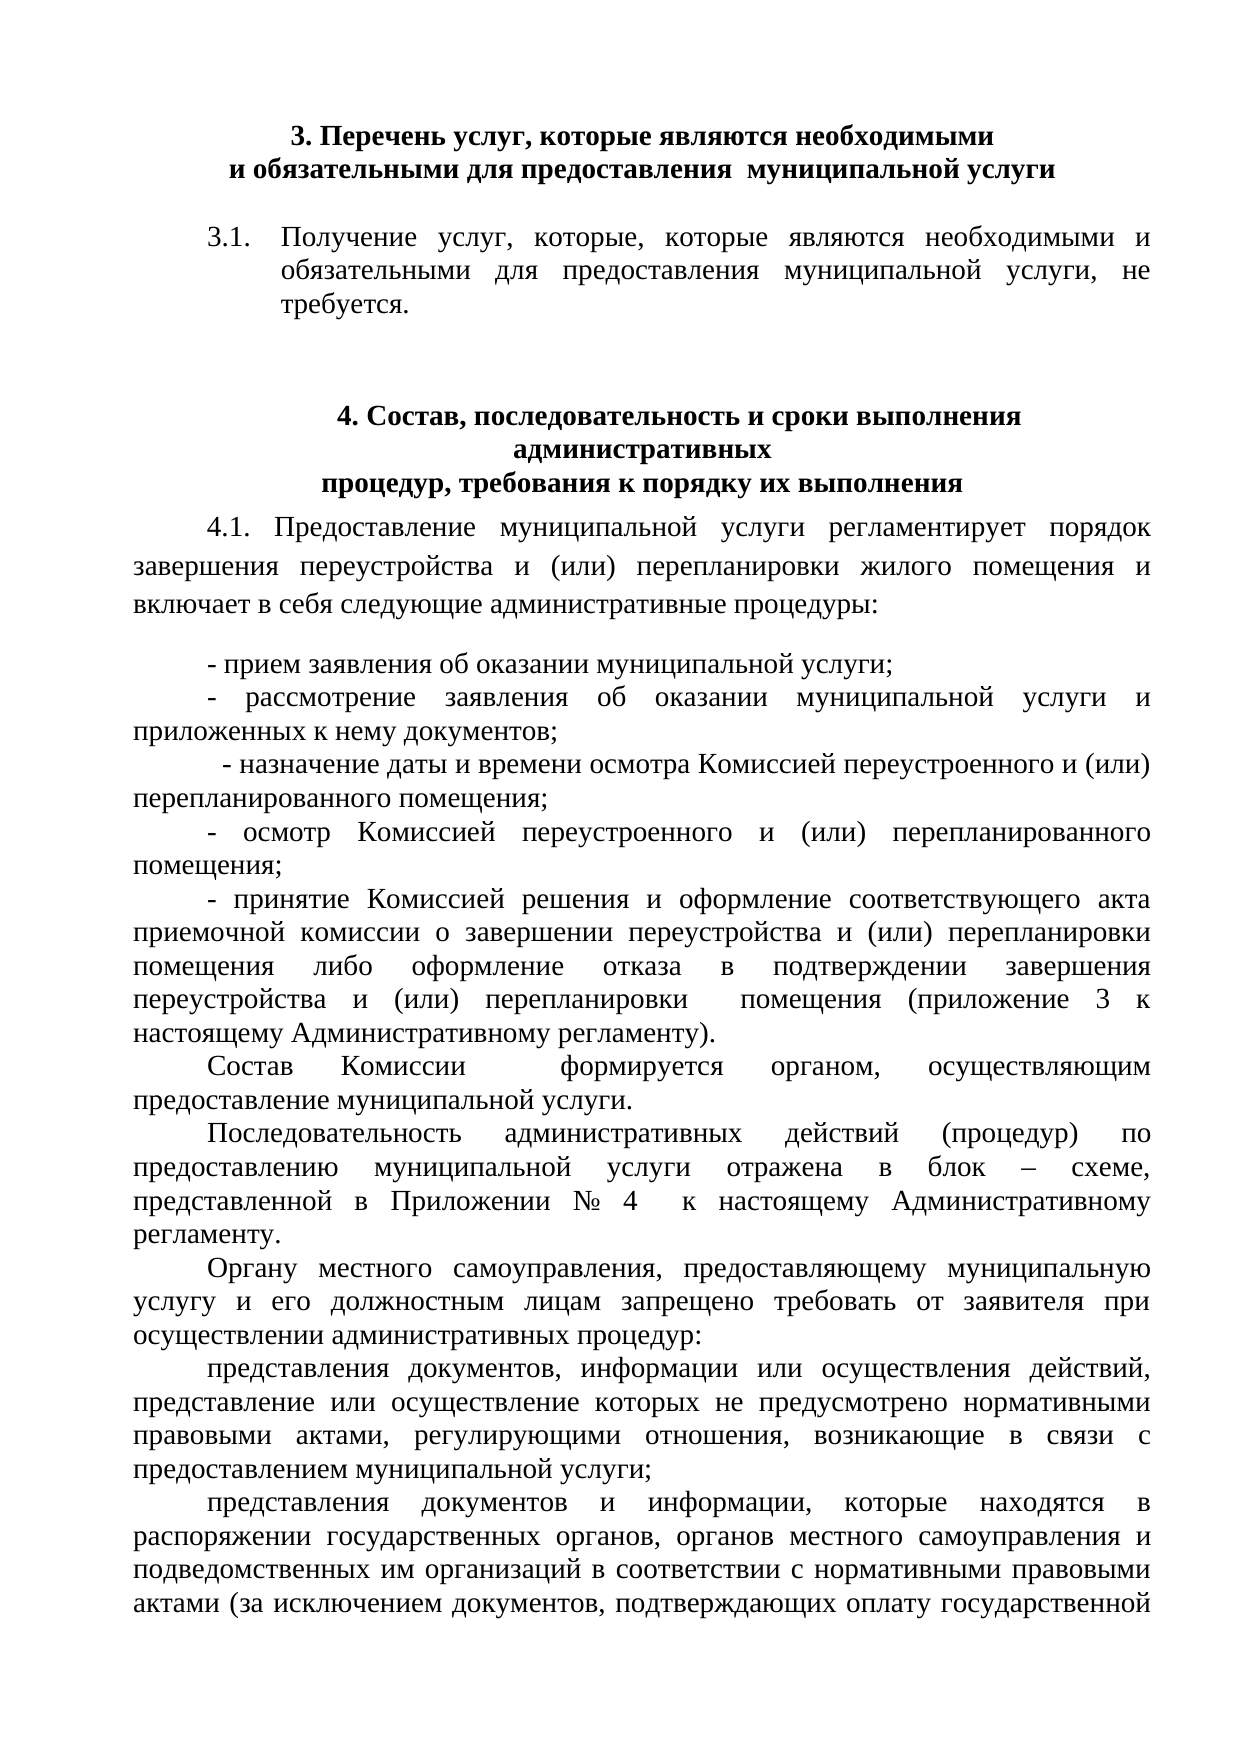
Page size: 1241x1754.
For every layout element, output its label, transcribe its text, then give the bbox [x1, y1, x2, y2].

text - прием заявления об оказании муниципальной услуги; [133, 646, 1152, 679]
text Органу местного самоуправления, предоставляющему муниципальную услугу и его должностным лицам запрещено требовать от заявителя при осуществлении административных процедур: [133, 1250, 1152, 1350]
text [133, 1484, 1152, 1619]
text - назначение даты и времени осмотра Комиссией переустроенного и (или) перепланированного помещения; [133, 747, 1152, 814]
text - рассмотрение заявления об оказании муниципальной услуги и приложенных к нему документов; [133, 679, 1152, 747]
text 4. Состав, последовательность и сроки выполнения административных процедур, требования к порядку их выполнения [133, 398, 1152, 498]
text представления документов, информации или осуществления действий, представление или осуществление которых не предусмотрено нормативными правовыми актами, регулирующими отношения, возникающие в связи с предоставлением муниципальной услуги; [133, 1350, 1152, 1484]
text Состав Комиссии формируется органом, осуществляющим предоставление муниципальной услуги. [133, 1048, 1152, 1116]
text 4.1. Предоставление муниципальной услуги регламентирует порядок завершения переустройства и (или) перепланировки жилого помещения и включает в себя следующие административные процедуры: [133, 509, 1152, 620]
text 3. Перечень услуг, которые являются необходимыми [133, 118, 1152, 152]
text - осмотр Комиссией переустроенного и (или) перепланированного помещения; [133, 814, 1152, 881]
text Последовательность административных действий (процедур) по предоставлению муниципальной услуги отражена в блок – схеме, представленной в Приложении № 4 к настоящему Административному регламенту. [133, 1116, 1152, 1250]
text и обязательными для предоставления муниципальной услуги [133, 152, 1152, 185]
text - принятие Комиссией решения и оформление соответствующего акта приемочной комиссии о завершении переустройства и (или) перепланировки помещения либо оформление отказа в подтверждении завершения переустройства и (или) перепланировки помещения (приложение 3 к настоящему Административному регламенту). [133, 881, 1152, 1048]
list Получение услуг, которые, которые являются необходимыми и обязательными для предоставления муниципальной услуги, не требуется. [207, 219, 1152, 319]
